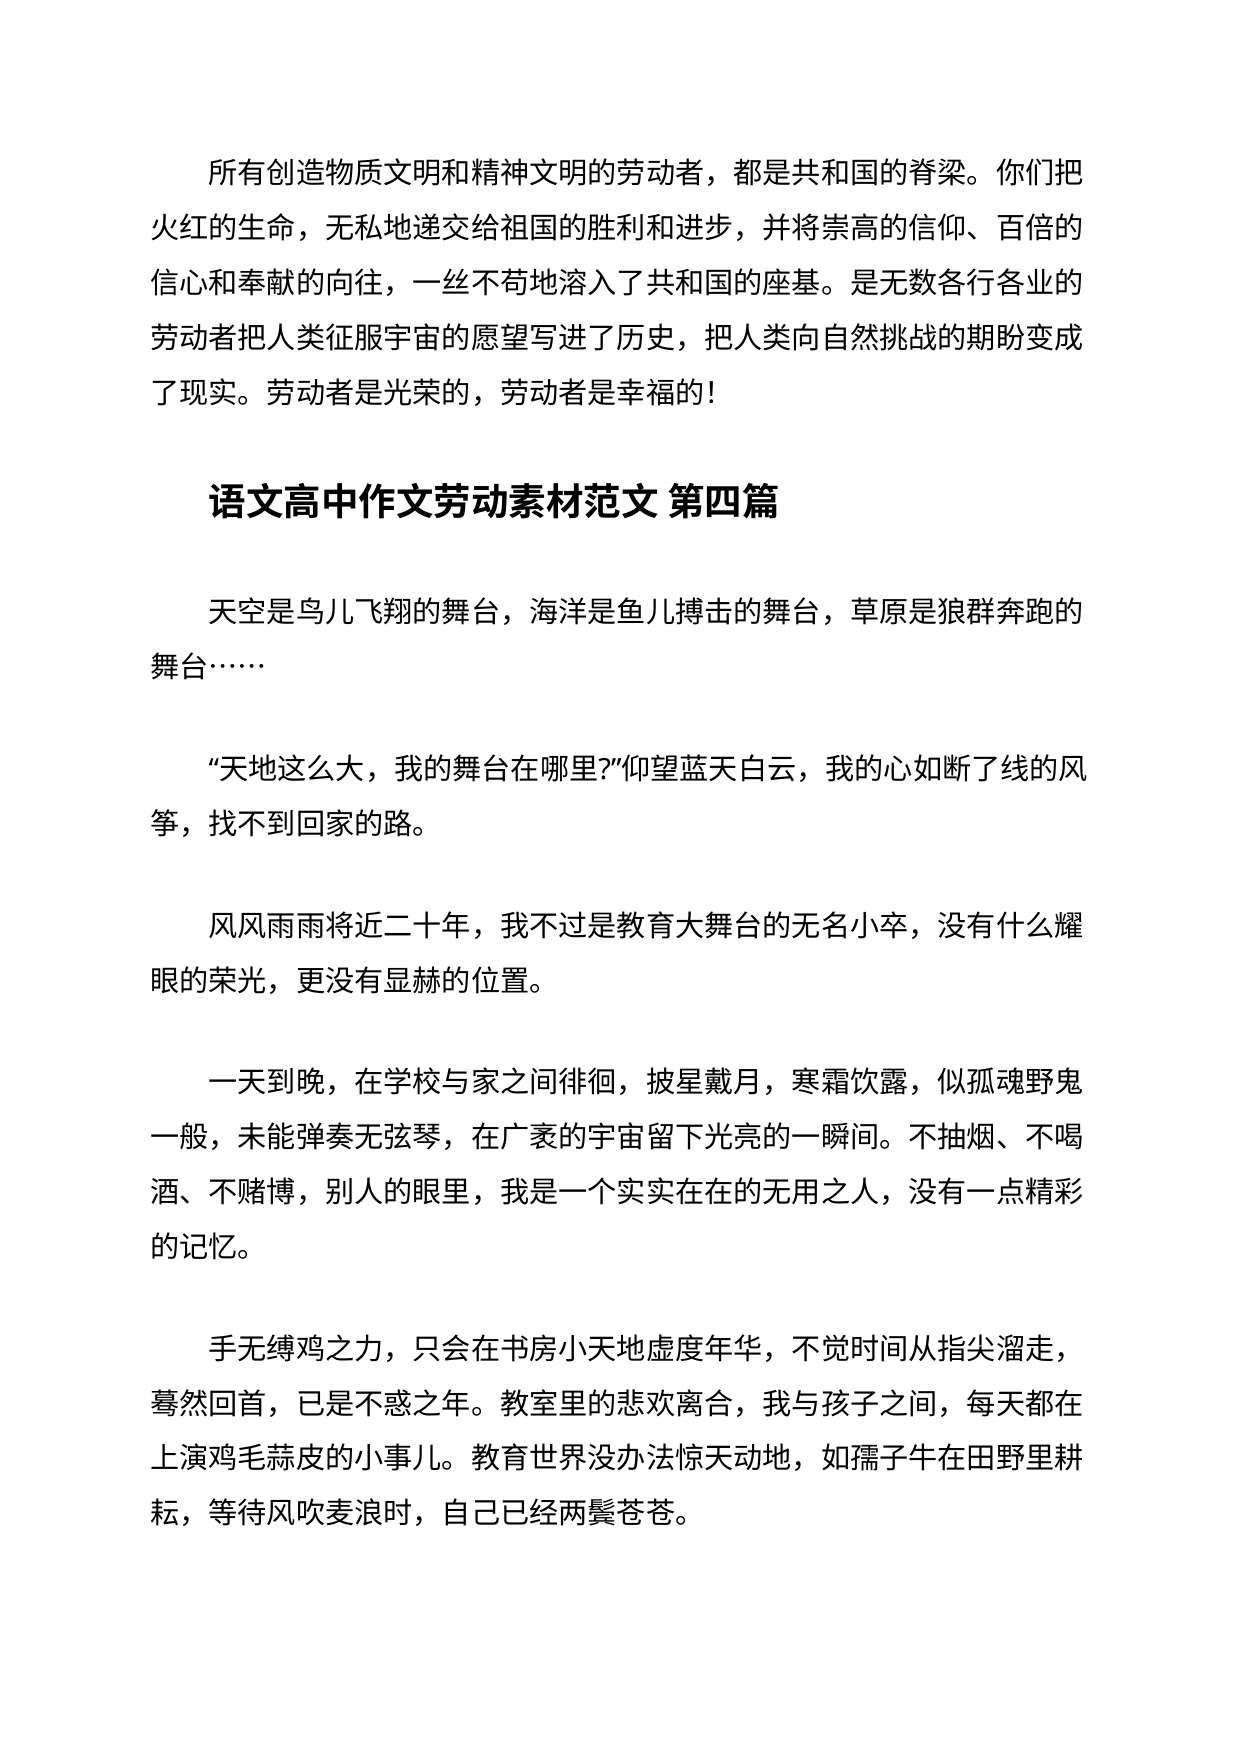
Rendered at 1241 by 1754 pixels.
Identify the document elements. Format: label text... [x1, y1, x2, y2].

text 天空是鸟儿飞翔的舞台，海洋是鱼儿搏击的舞台，草原是狼群奔跑的舞台…… [150, 589, 1090, 686]
text 所有创造物质文明和精神文明的劳动者，都是共和国的脊梁。你们把火红的生命，无私地递交给祖国的胜利和进步，并将崇高的信仰、百倍的信心和奉献的向往，一丝不苟地溶入了共和国的座基。是无数各行各业的劳动者把人类征服宇宙的愿望写进了历史，把人类向自然挑战的期盼变成了现实。劳动者是光荣的，劳动者是幸福的！ [150, 150, 1090, 412]
text 手无缚鸡之力，只会在书房小天地虚度年华，不觉时间从指尖溜走，蓦然回首，已是不惑之年。教室里的悲欢离合，我与孩子之间，每天都在上演鸡毛蒜皮的小事儿。教育世界没办法惊天动地，如孺子牛在田野里耕耘，等待风吹麦浪时，自己已经两鬓苍苍。 [150, 1325, 1090, 1532]
text 风风雨雨将近二十年，我不过是教育大舞台的无名小卒，没有什么耀眼的荣光，更没有显赫的位置。 [150, 902, 1090, 999]
text 语文高中作文劳动素材范文 第四篇 [150, 471, 1090, 526]
text 一天到晚，在学校与家之间徘徊，披星戴月，寒霜饮露，似孤魂野鬼一般，未能弹奏无弦琴，在广袤的宇宙留下光亮的一瞬间。不抽烟、不喝酒、不赌博，别人的眼里，我是一个实实在在的无用之人，没有一点精彩的记忆。 [150, 1059, 1090, 1266]
text “天地这么大，我的舞台在哪里?”仰望蓝天白云，我的心如断了线的风筝，找不到回家的路。 [150, 745, 1090, 843]
